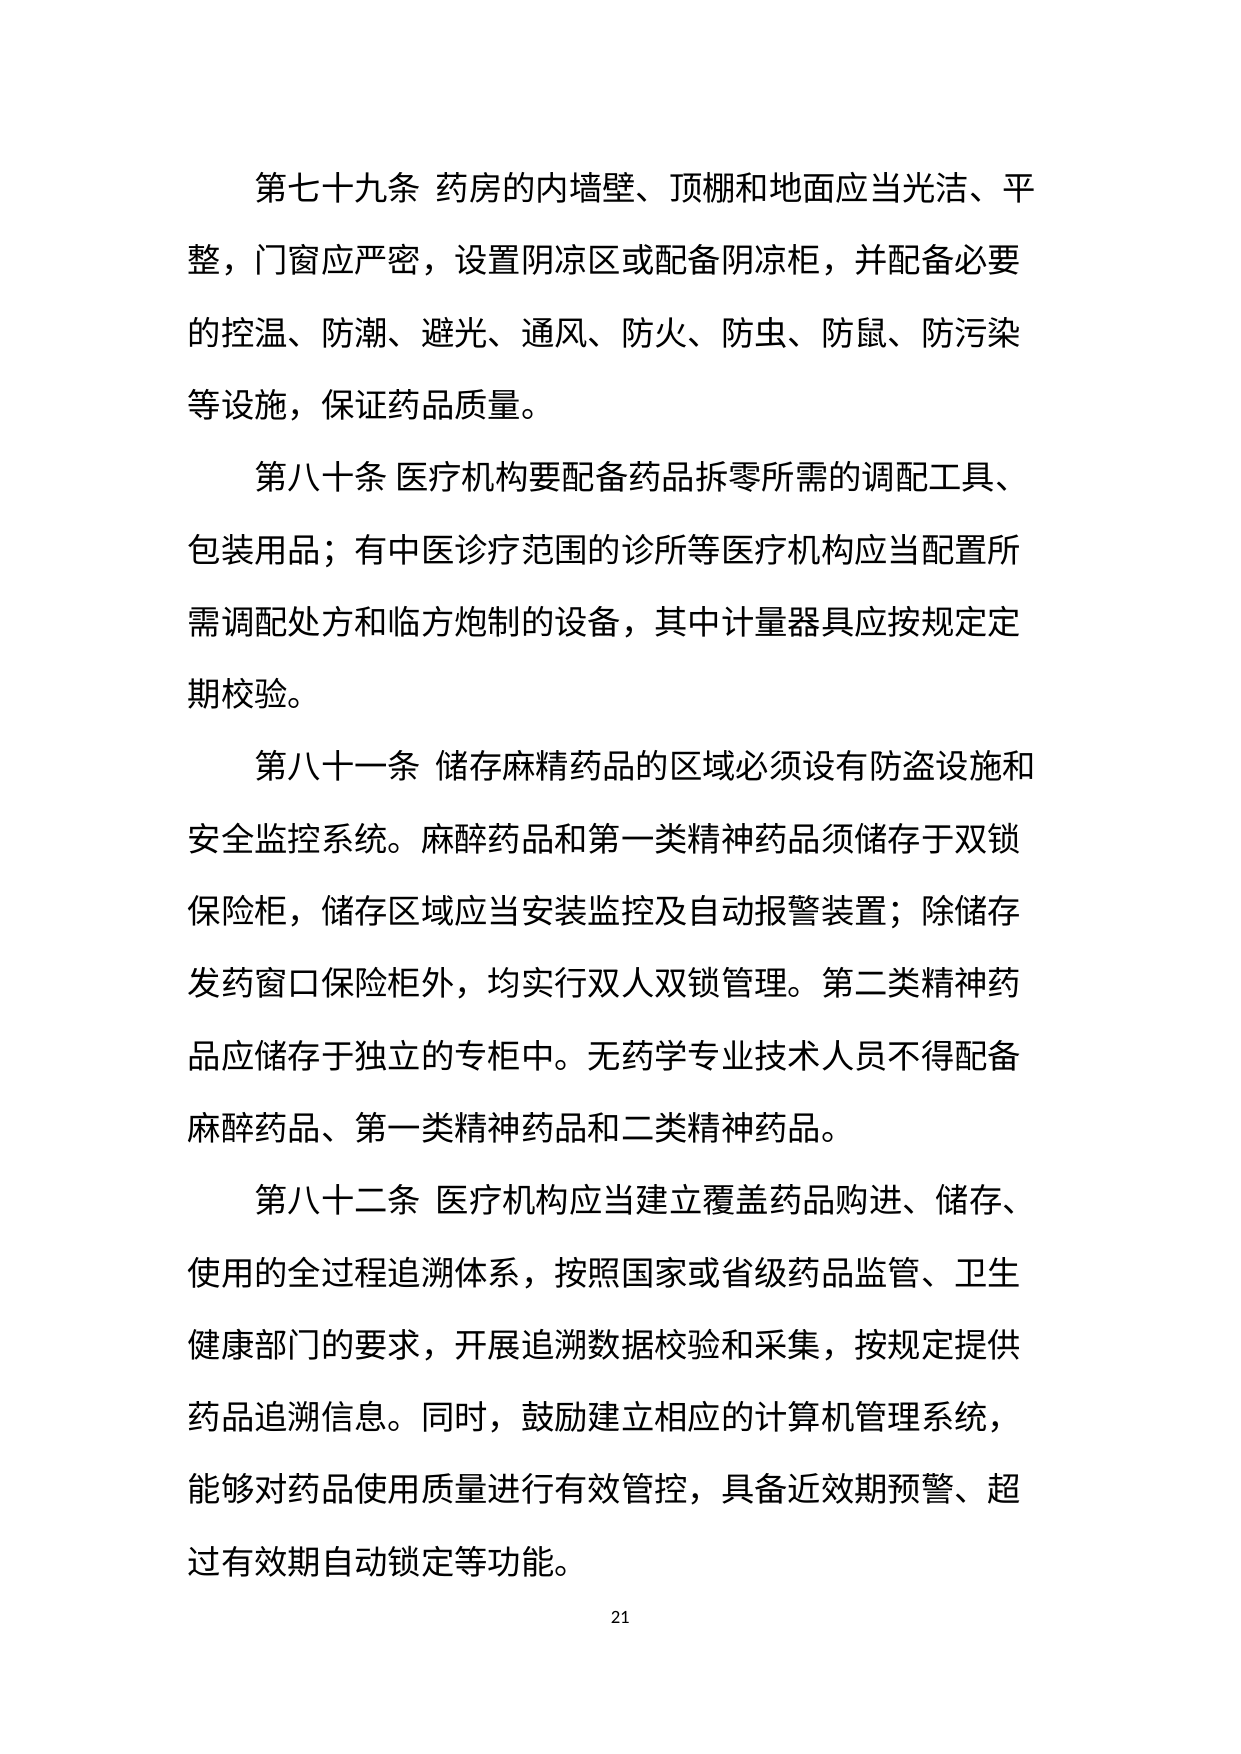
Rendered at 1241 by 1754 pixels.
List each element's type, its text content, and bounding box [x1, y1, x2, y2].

text 第八十二条 医疗机构应当建立覆盖药品购进、储存、使用的全过程追溯体系，按照国家或省级药品监管、卫生健康部门的要求，开展追溯数据校验和采集，按规定提供药品追溯信息。同时，鼓励建立相应的计算机管理系统，能够对药品使用质量进行有效管控，具备近效期预警、超过有效期自动锁定等功能。 [187, 1174, 1053, 1584]
text 第八十一条 储存麻精药品的区域必须设有防盗设施和安全监控系统。麻醉药品和第一类精神药品须储存于双锁保险柜，储存区域应当安装监控及自动报警装置；除储存发药窗口保险柜外，均实行双人双锁管理。第二类精神药品应储存于独立的专柜中。无药学专业技术人员不得配备麻醉药品、第一类精神药品和二类精神药品。 [187, 740, 1053, 1150]
text 第八十条 医疗机构要配备药品拆零所需的调配工具、包装用品；有中医诊疗范围的诊所等医疗机构应当配置所需调配处方和临方炮制的设备，其中计量器具应按规定定期校验。 [187, 451, 1053, 716]
text 第七十九条 药房的内墙壁、顶棚和地面应当光洁、平整，门窗应严密，设置阴凉区或配备阴凉柜，并配备必要的控温、防潮、避光、通风、防火、防虫、防鼠、防污染等设施，保证药品质量。 [187, 162, 1053, 427]
